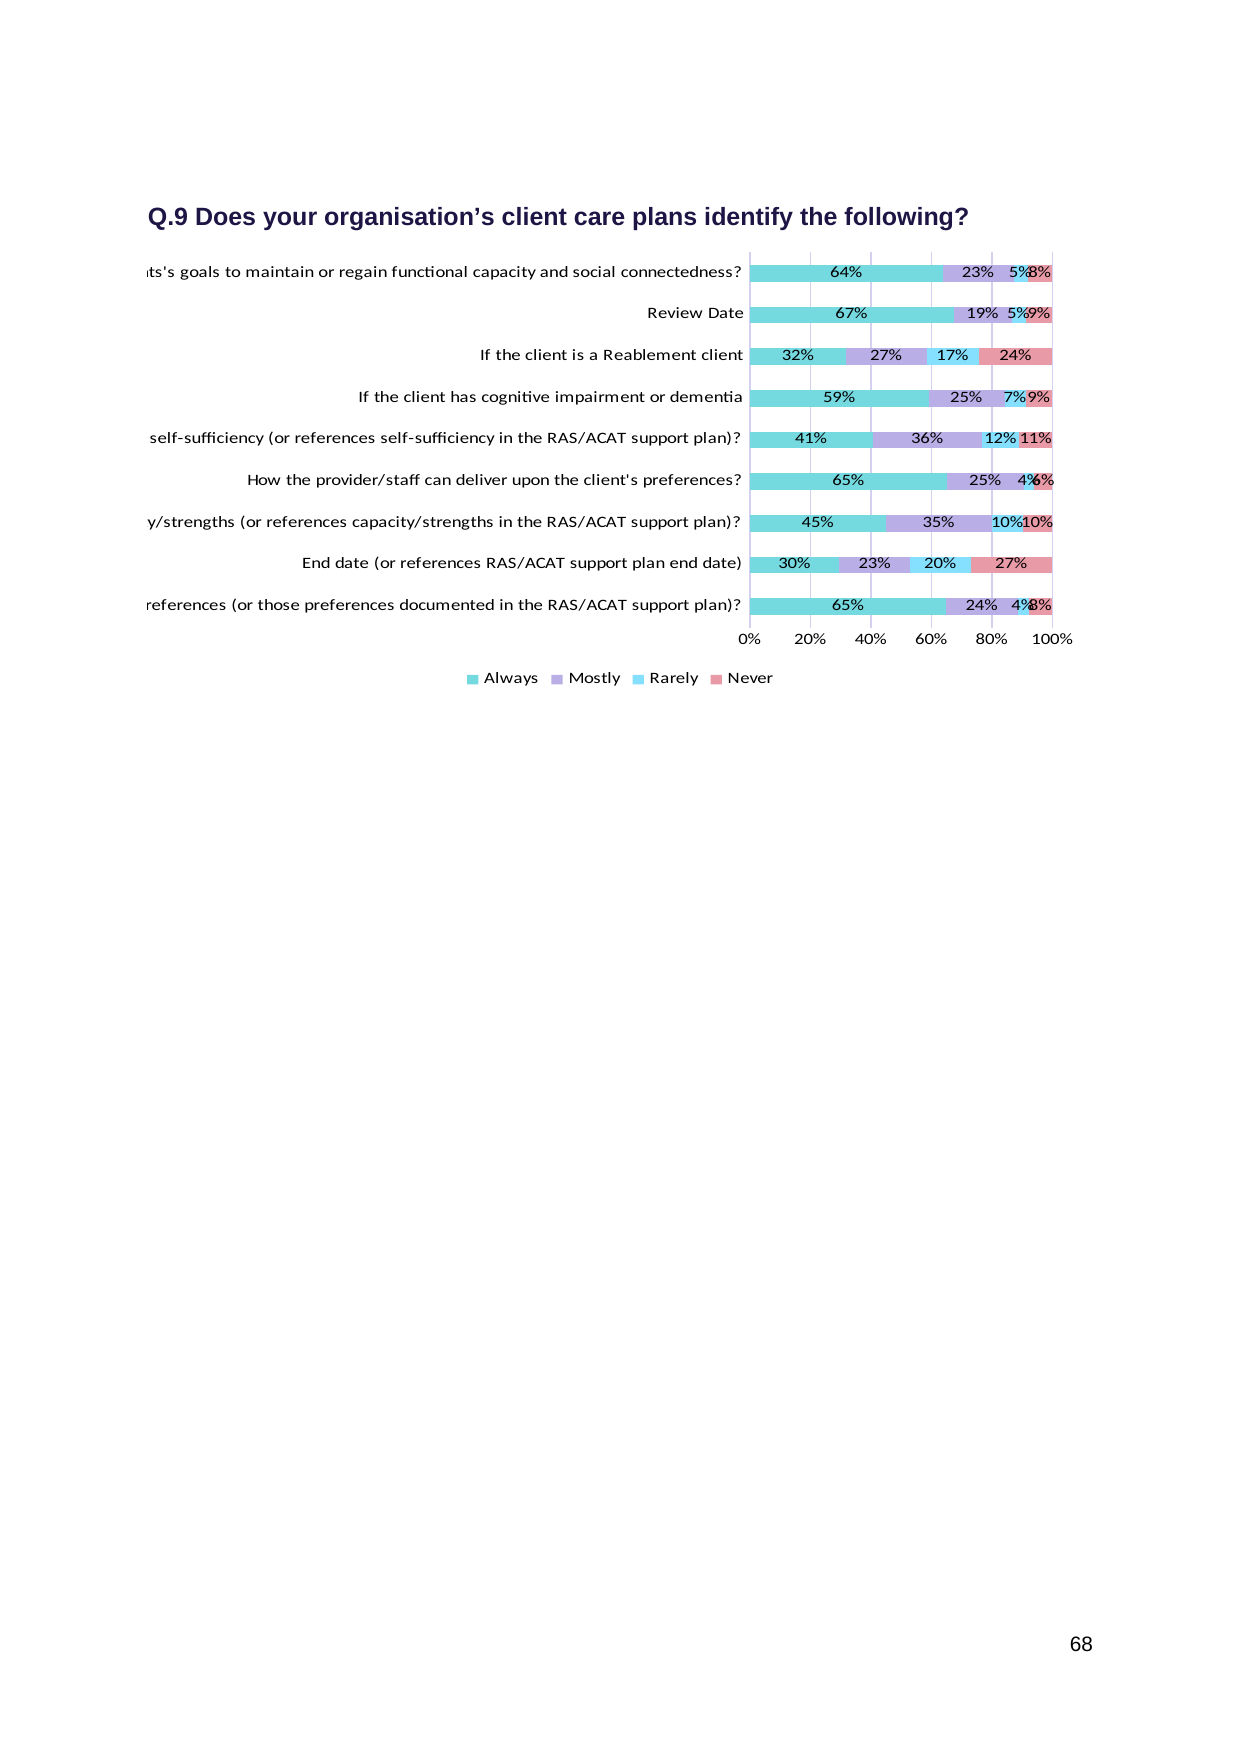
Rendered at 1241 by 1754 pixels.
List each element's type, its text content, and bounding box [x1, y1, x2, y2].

subtitle Q.9 Does your organisation’s client care plans identify the following? [148, 202, 1092, 231]
